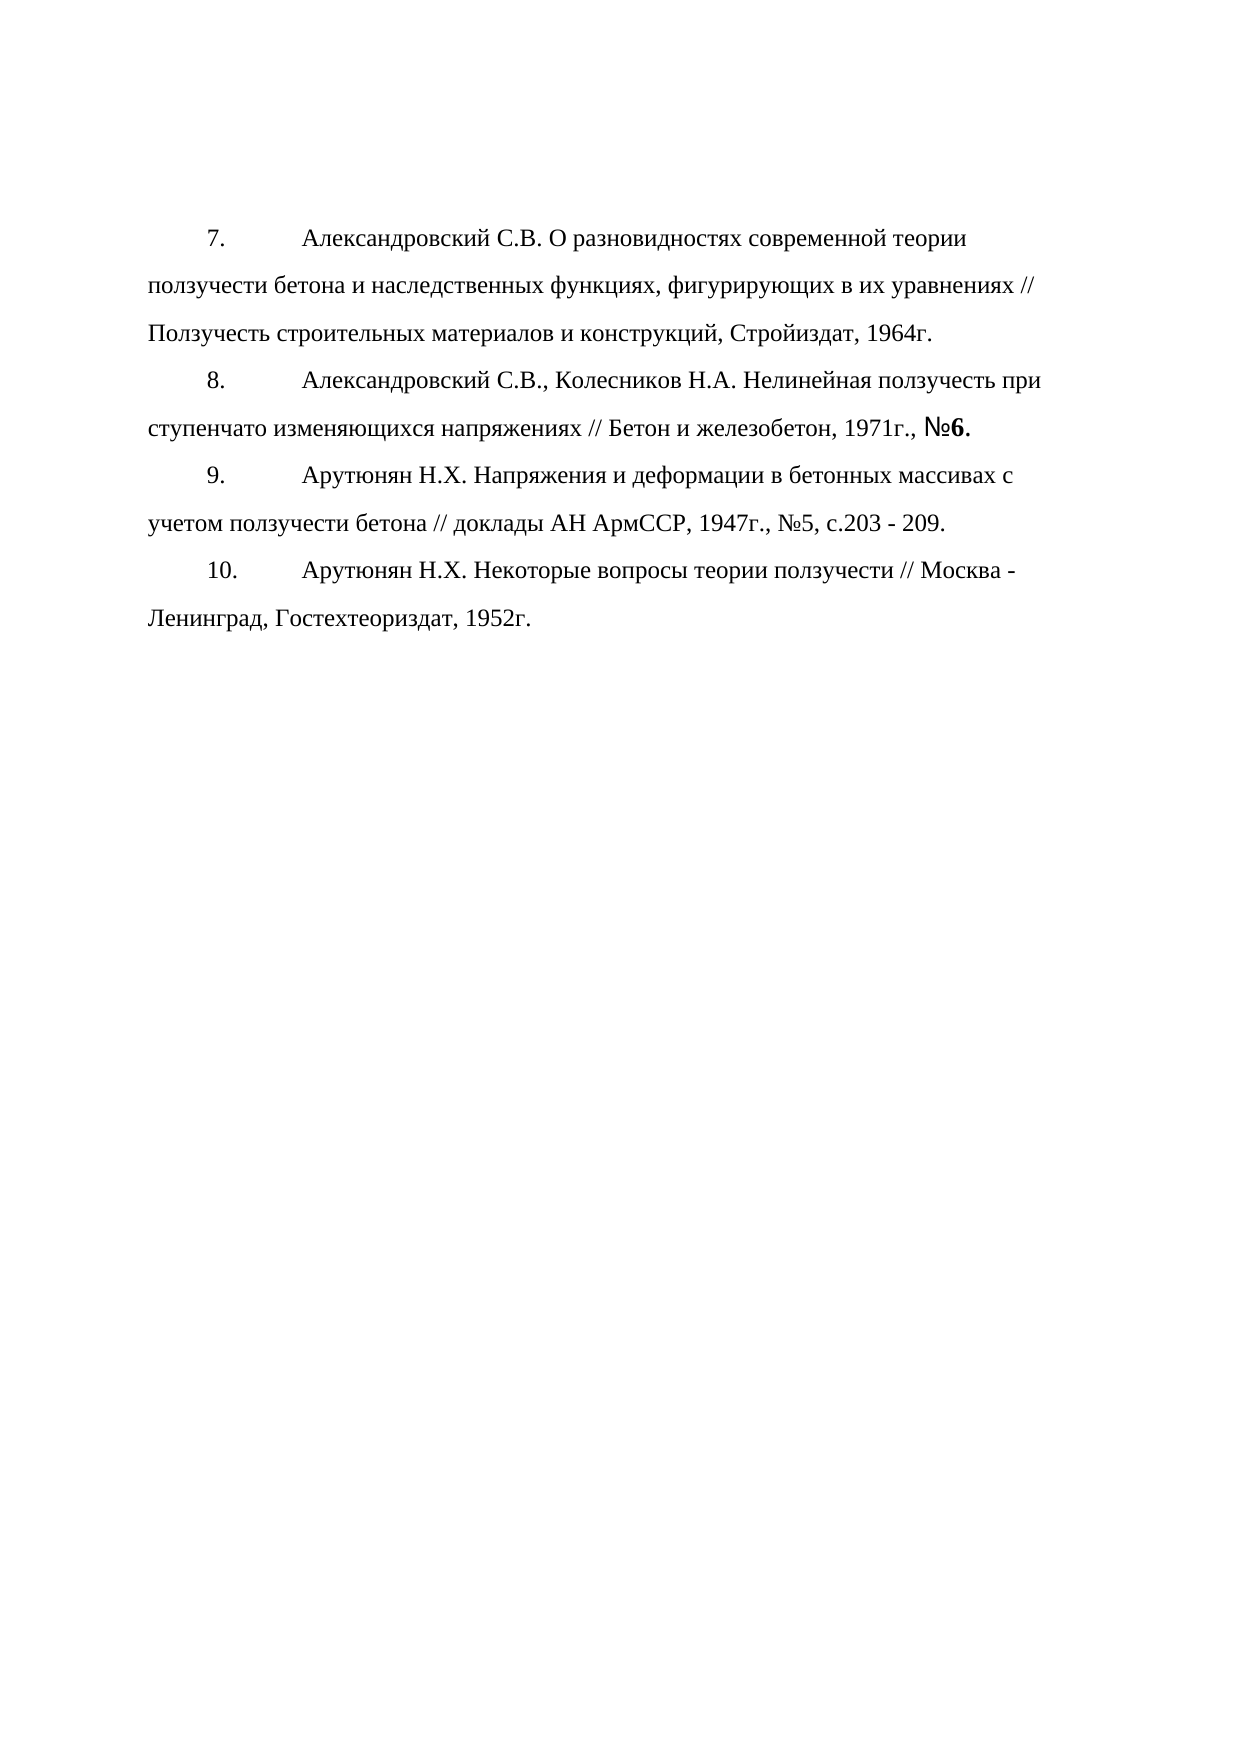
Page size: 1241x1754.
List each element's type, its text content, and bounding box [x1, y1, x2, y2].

list Арутюнян Н.Х. Некоторые вопросы теории ползучести // Москва - Ленинград, Гостехтеориздат, 1952г. [148, 541, 1091, 636]
list Александровский С.В., Колесников Н.А. Нелинейная ползучесть при ступенчато изменяющихся напряжениях // Бетон и железобетон, 1971г., №6. [148, 351, 1091, 446]
list Александровский С.В. О разновидностях современной теории ползучести бетона и наследственных функциях, фигурирующих в их уравнениях // Ползучесть строительных материалов и конструкций, Стройиздат, 1964г. [148, 208, 1091, 351]
list Арутюнян Н.Х. Напряжения и деформации в бетонных массивах с учетом ползучести бетона // доклады АН АрмССР, 1947г., №5, с.203 - 209. [148, 446, 1091, 541]
